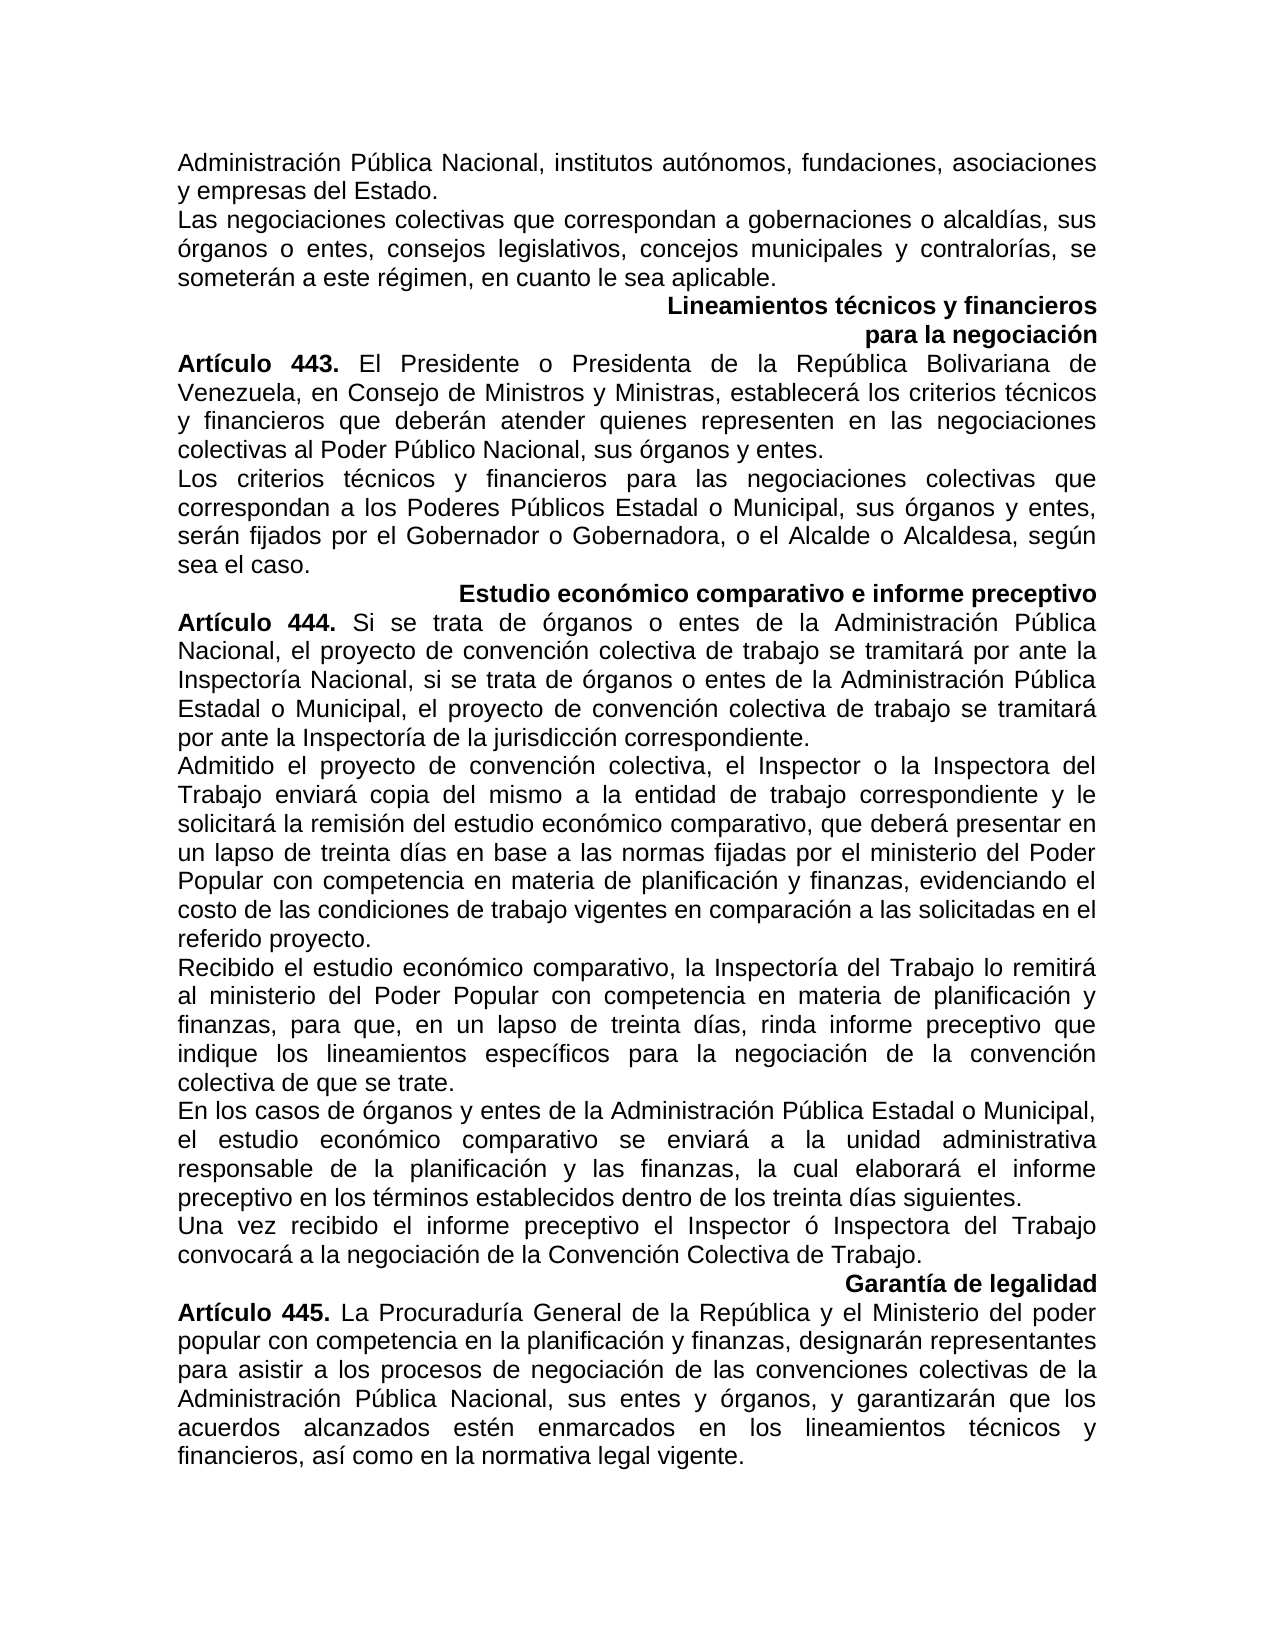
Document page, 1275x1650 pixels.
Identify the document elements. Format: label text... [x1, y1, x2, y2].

text Una vez recibido el informe preceptivo el Inspector ó Inspectora del Trabajo convocará a la negociación de la Convención Colectiva de Trabajo. [177, 1211, 1098, 1269]
text Recibido el estudio económico comparativo, la Inspectoría del Trabajo lo remitirá al ministerio del Poder Popular con competencia en materia de planificación y finanzas, para que, en un lapso de treinta días, rinda informe preceptivo que indique los lineamientos específicos para la negociación de la convención colectiva de que se trate. [177, 953, 1098, 1096]
text Artículo 443. El Presidente o Presidenta de la República Bolivariana de Venezuela, en Consejo de Ministros y Ministras, establecerá los criterios técnicos y financieros que deberán atender quienes representen en las negociaciones colectivas al Poder Público Nacional, sus órganos y entes. [177, 349, 1098, 464]
text Las negociaciones colectivas que correspondan a gobernaciones o alcaldías, sus órganos o entes, consejos legislativos, concejos municipales y contralorías, se someterán a este régimen, en cuanto le sea aplicable. [177, 205, 1098, 291]
text Estudio económico comparativo e informe preceptivo [177, 579, 1098, 608]
text En los casos de órganos y entes de la Administración Pública Estadal o Municipal, el estudio económico comparativo se enviará a la unidad administrativa responsable de la planificación y las finanzas, la cual elaborará el informe preceptivo en los términos establecidos dentro de los treinta días siguientes. [177, 1096, 1098, 1211]
text Artículo 445. La Procuraduría General de la República y el Ministerio del poder popular con competencia en la planificación y finanzas, designarán representantes para asistir a los procesos de negociación de las convenciones colectivas de la Administración Pública Nacional, sus entes y órganos, y garantizarán que los acuerdos alcanzados estén enmarcados en los lineamientos técnicos y financieros, así como en la normativa legal vigente. [177, 1298, 1098, 1470]
text Garantía de legalidad [177, 1269, 1098, 1298]
text para la negociación [177, 320, 1098, 349]
text Admitido el proyecto de convención colectiva, el Inspector o la Inspectora del Trabajo enviará copia del mismo a la entidad de trabajo correspondiente y le solicitará la remisión del estudio económico comparativo, que deberá presentar en un lapso de treinta días en base a las normas fijadas por el ministerio del Poder Popular con competencia en materia de planificación y finanzas, evidenciando el costo de las condiciones de trabajo vigentes en comparación a las solicitadas en el referido proyecto. [177, 751, 1098, 953]
text Artículo 444. Si se trata de órganos o entes de la Administración Pública Nacional, el proyecto de convención colectiva de trabajo se tramitará por ante la Inspectoría Nacional, si se trata de órganos o entes de la Administración Pública Estadal o Municipal, el proyecto de convención colectiva de trabajo se tramitará por ante la Inspectoría de la jurisdicción correspondiente. [177, 608, 1098, 751]
text Lineamientos técnicos y financieros [177, 291, 1098, 320]
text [177, 148, 1098, 205]
text Los criterios técnicos y financieros para las negociaciones colectivas que correspondan a los Poderes Públicos Estadal o Municipal, sus órganos y entes, serán fijados por el Gobernador o Gobernadora, o el Alcalde o Alcaldesa, según sea el caso. [177, 464, 1098, 579]
